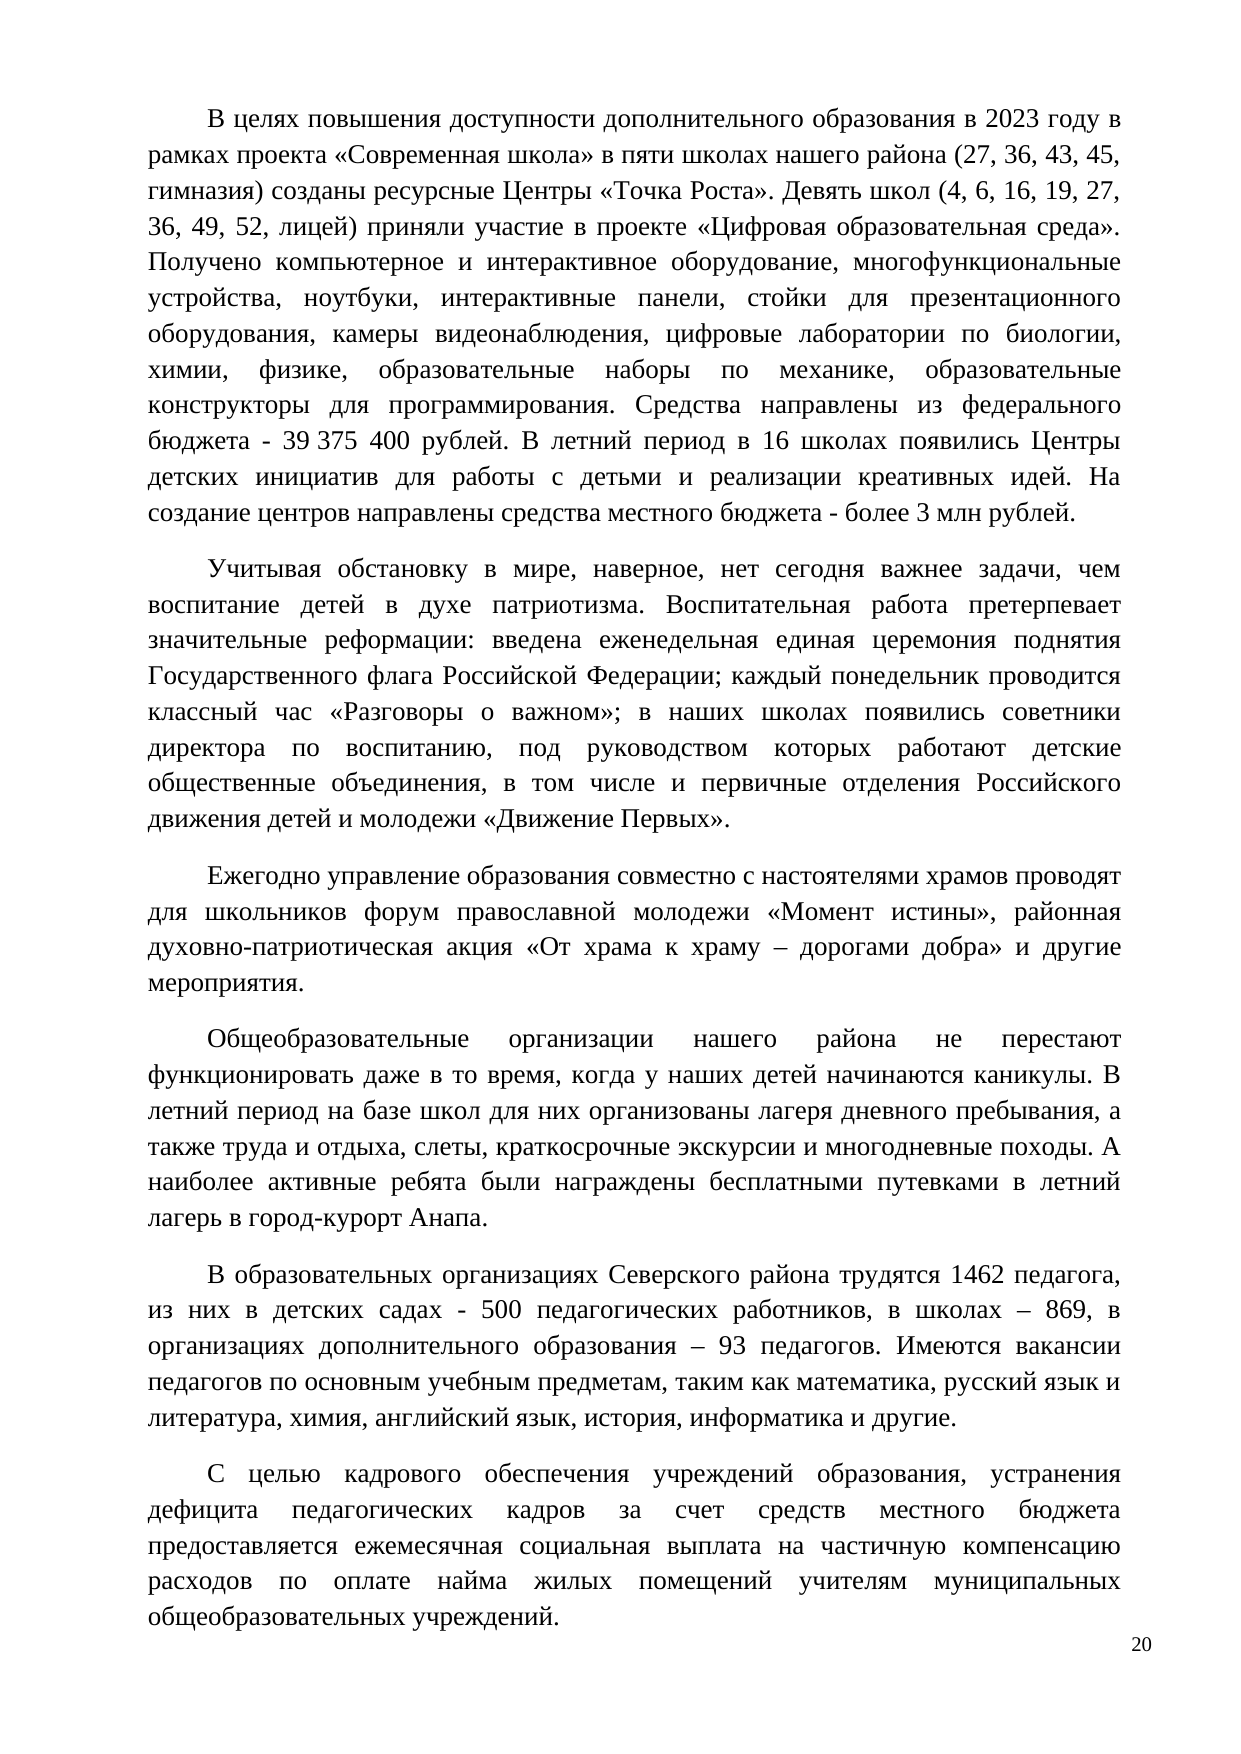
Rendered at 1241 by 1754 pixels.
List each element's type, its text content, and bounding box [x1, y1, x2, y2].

text Учитывая обстановку в мире, наверное, нет сегодня важнее задачи, чем воспитание детей в духе патриотизма. Воспитательная работа претерпевает значительные реформации: введена еженедельная единая церемония поднятия Государственного флага Российской Федерации; каждый понедельник проводится классный час «Разговоры о важном»; в наших школах появились советники директора по воспитанию, под руководством которых работают детские общественные объединения, в том числе и первичные отделения Российского движения детей и молодежи «Движение Первых». [148, 552, 1122, 833]
text С целью кадрового обеспечения учреждений образования, устранения дефицита педагогических кадров за счет средств местного бюджета предоставляется ежемесячная социальная выплата на частичную компенсацию расходов по оплате найма жилых помещений учителям муниципальных общеобразовательных учреждений. [148, 1457, 1122, 1631]
text В образовательных организациях Северского района трудятся 1462 педагога, из них в детских садах - 500 педагогических работников, в школах – 869, в организациях дополнительного образования – 93 педагогов. Имеются вакансии педагогов по основным учебным предметам, таким как математика, русский язык и литература, химия, английский язык, история, информатика и другие. [148, 1258, 1122, 1432]
text В целях повышения доступности дополнительного образования в 2023 году в рамках проекта «Современная школа» в пяти школах нашего района (27, 36, 43, 45, гимназия) созданы ресурсные Центры «Точка Роста». Девять школ (4, 6, 16, 19, 27, 36, 49, 52, лицей) приняли участие в проекте «Цифровая образовательная среда». Получено компьютерное и интерактивное оборудование, многофункциональные устройства, ноутбуки, интерактивные панели, стойки для презентационного оборудования, камеры видеонаблюдения, цифровые лаборатории по биологии, химии, физике, образовательные наборы по механике, образовательные конструкторы для программирования. Средства направлены из федерального бюджета - 39 375 400 рублей. В летний период в 16 школах появились Центры детских инициатив для работы с детьми и реализации креативных идей. На создание центров направлены средства местного бюджета - более 3 млн рублей. [148, 103, 1122, 527]
text Общеобразовательные организации нашего района не перестают функционировать даже в то время, когда у наших детей начинаются каникулы. В летний период на базе школ для них организованы лагеря дневного пребывания, а также труда и отдыха, слеты, краткосрочные экскурсии и многодневные походы. А наиболее активные ребята были награждены бесплатными путевками в летний лагерь в город-курорт Анапа. [148, 1023, 1122, 1232]
text Ежегодно управление образования совместно с настоятелями храмов проводят для школьников форум православной молодежи «Момент истины», районная духовно-патриотическая акция «От храма к храму – дорогами добра» и другие мероприятия. [148, 859, 1122, 997]
